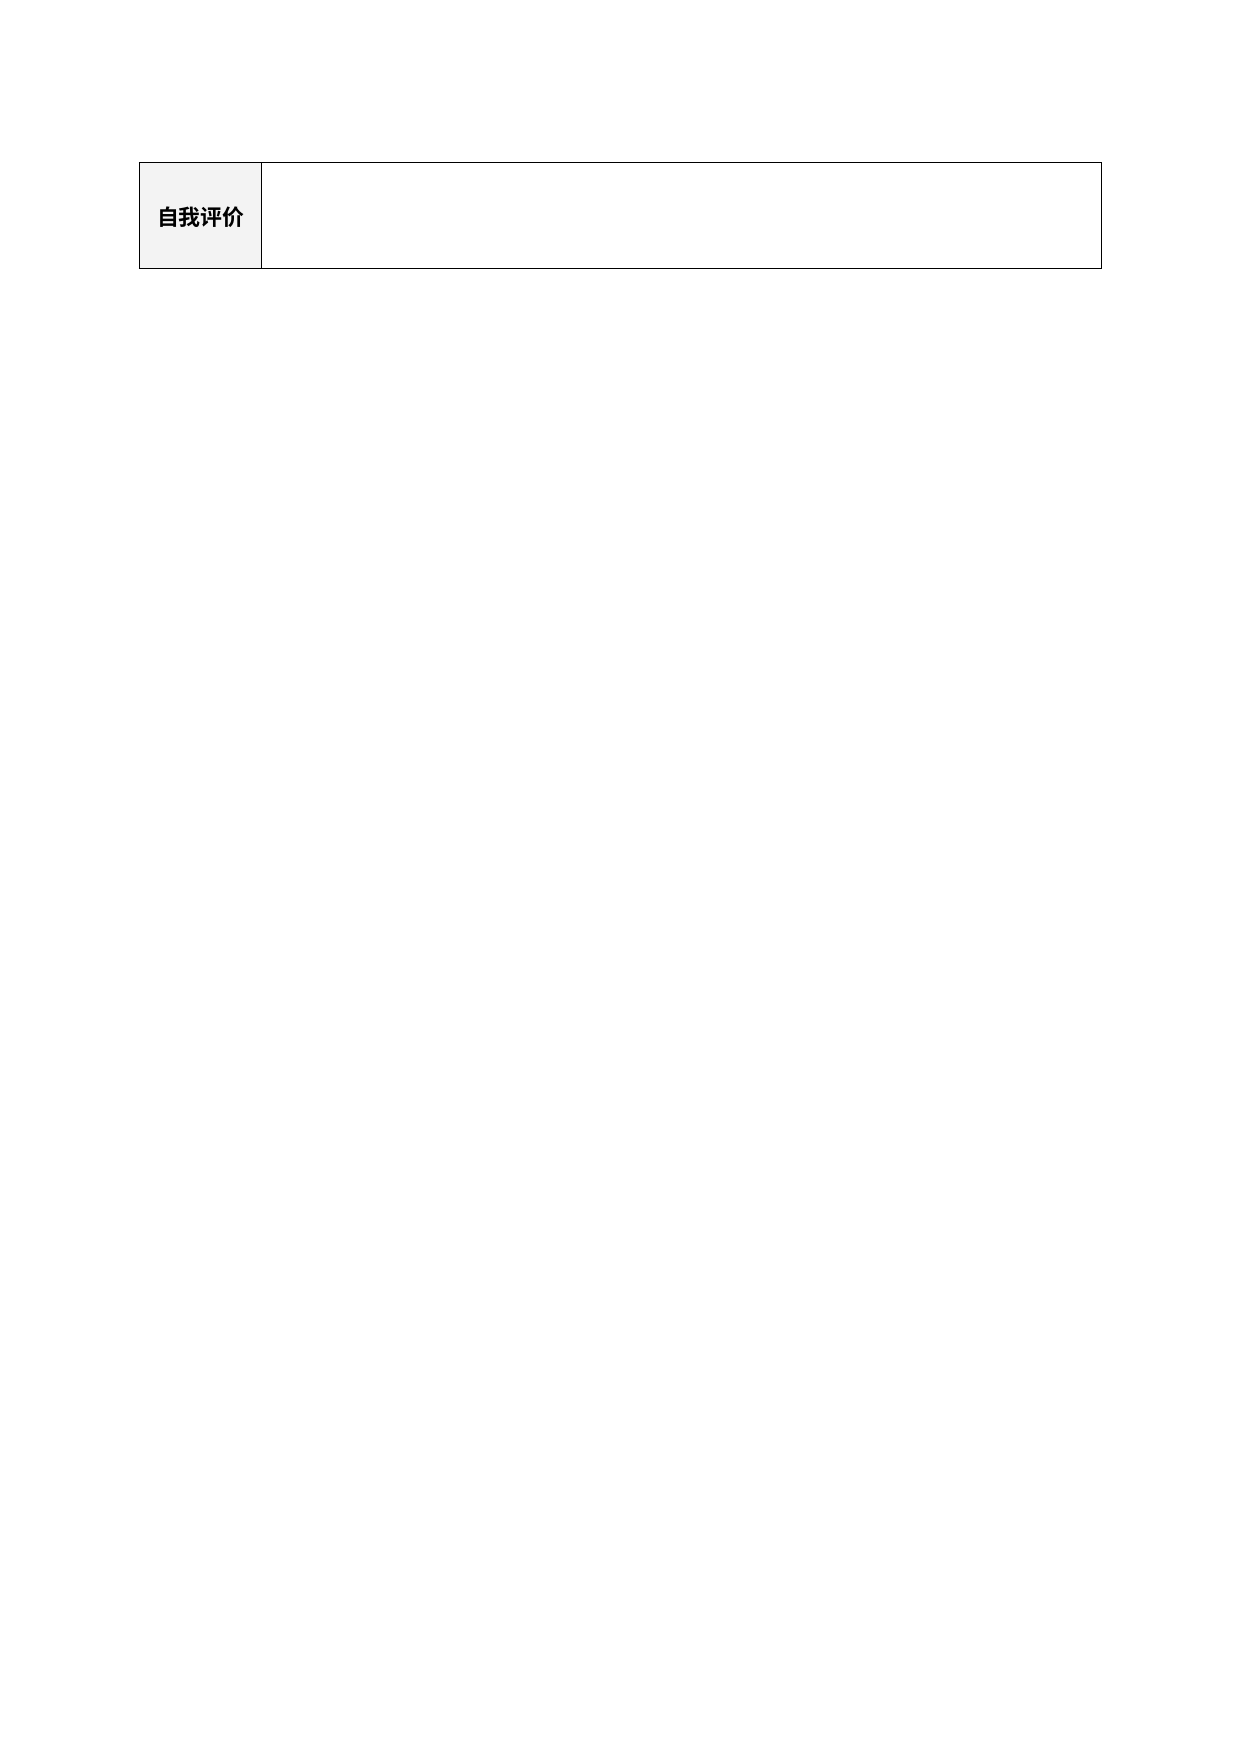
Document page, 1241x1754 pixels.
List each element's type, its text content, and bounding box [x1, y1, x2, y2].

table_cell [262, 163, 1101, 268]
table_cell 自我评价 [140, 163, 261, 268]
